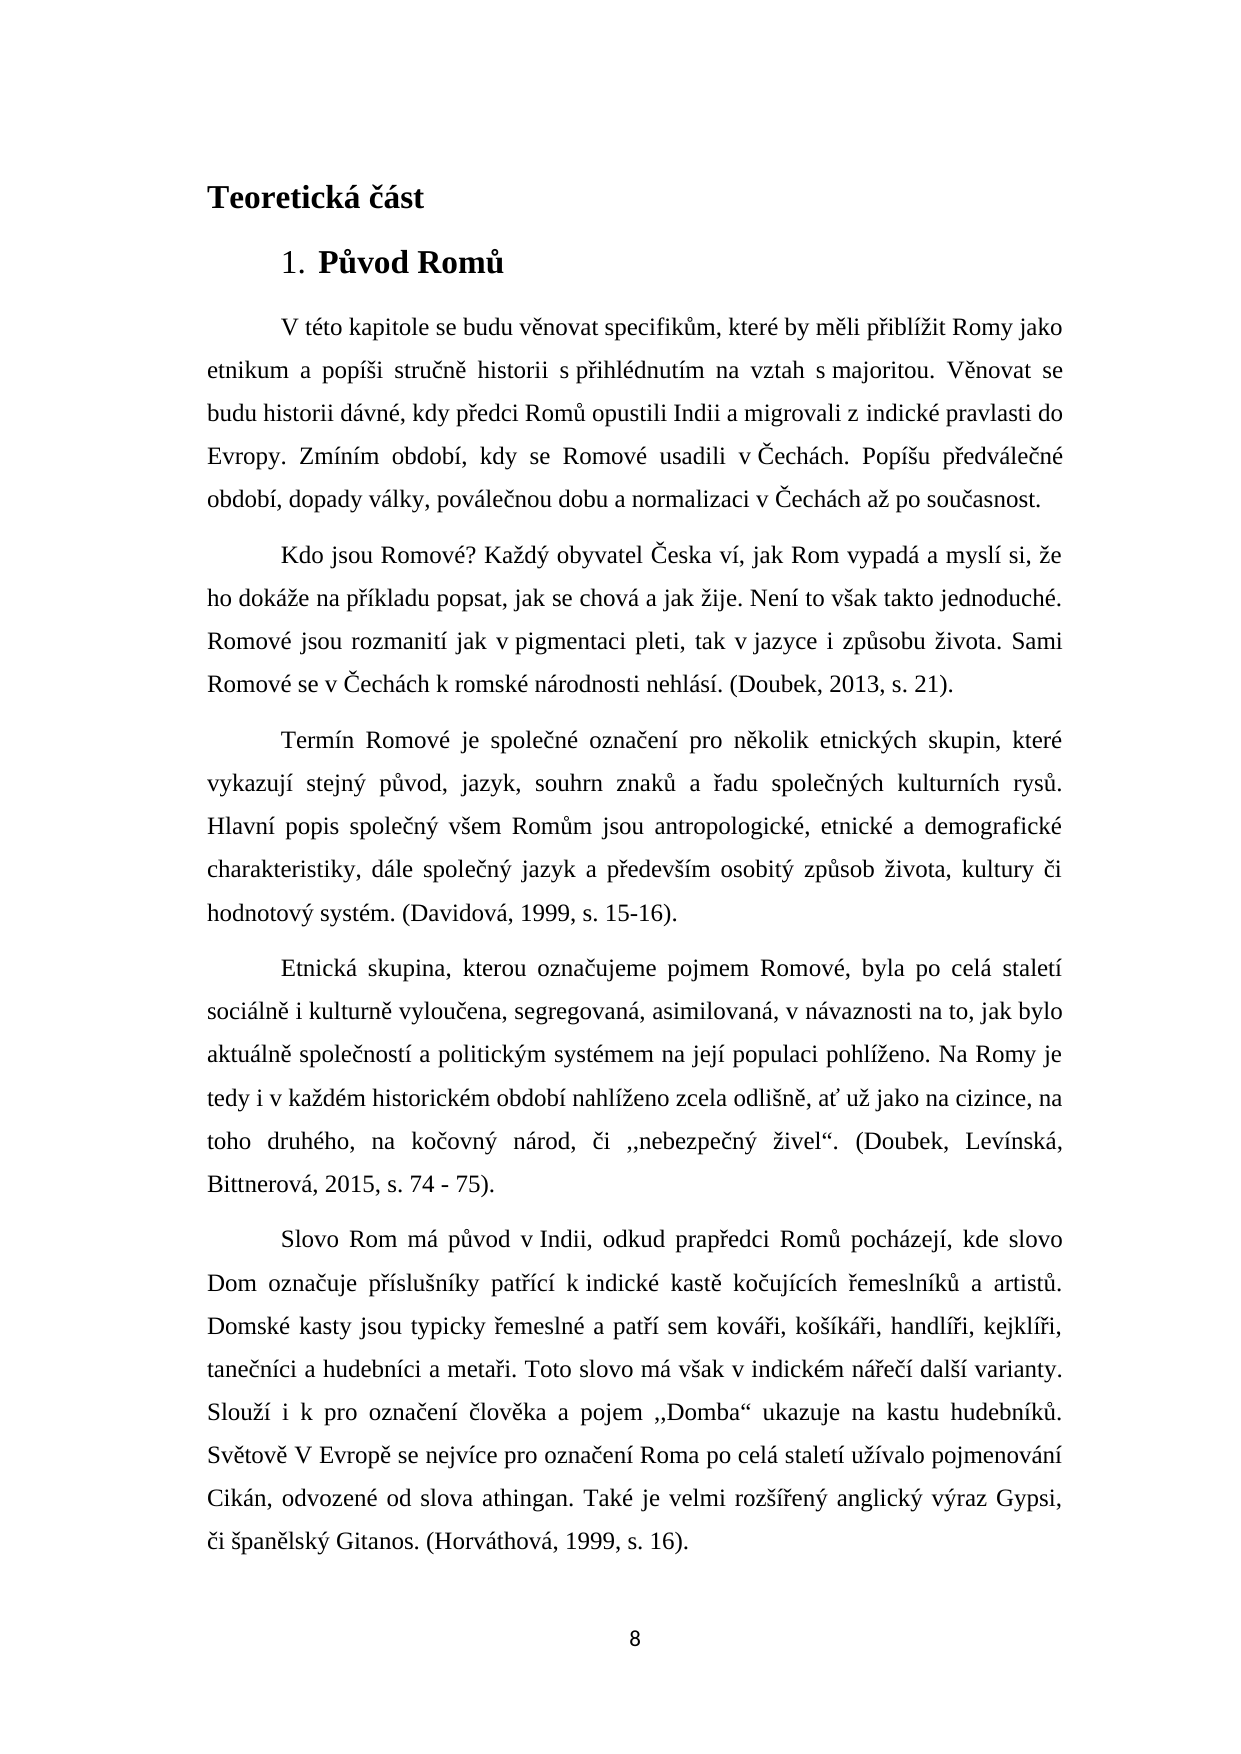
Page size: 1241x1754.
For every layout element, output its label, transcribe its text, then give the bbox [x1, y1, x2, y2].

text Slovo Rom má původ v Indii, odkud prapředci Romů pocházejí, kde slovo Dom označuje příslušníky patřící k indické kastě kočujících řemeslníků a artistů. Domské kasty jsou typicky řemeslné a patří sem kováři, košíkáři, handlíři, kejklíři, tanečníci a hudebníci a metaři. Toto slovo má však v indickém nářečí další varianty. Slouží i k pro označení člověka a pojem ,,Domba“ ukazuje na kastu hudebníků. Světově V Evropě se nejvíce pro označení Roma po celá staletí užívalo pojmenování Cikán, odvozené od slova athingan. Také je velmi rozšířený anglický výraz Gypsi, či španělský Gitanos. (Horváthová, 1999, s. 16). [207, 1224, 1063, 1555]
text Etnická skupina, kterou označujeme pojmem Romové, byla po celá staletí sociálně i kulturně vyloučena, segregovaná, asimilovaná, v návaznosti na to, jak bylo aktuálně společností a politickým systémem na její populaci pohlíženo. Na Romy je tedy i v každém historickém období nahlíženo zcela odlišně, ať už jako na cizince, na toho druhého, na kočovný národ, či ,,nebezpečný živel“. (Doubek, Levínská, Bittnerová, 2015, s. 74 - 75). [207, 953, 1063, 1198]
list Kdo jsou Romové? Každý obyvatel Česka ví, jak Rom vypadá a myslí si, že ho dokáže na příkladu popsat, jak se chová a jak žije. Není to však takto jednoduché. Romové jsou rozmanití jak v pigmentaci pleti, tak v jazyce i způsobu života. Sami Romové se v Čechách k romské národnosti nehlásí. (Doubek, 2013, s. 21). [207, 540, 1063, 698]
list Termín Romové je společné označení pro několik etnických skupin, které vykazují stejný původ, jazyk, souhrn znaků a řadu společných kulturních rysů. Hlavní popis společný všem Romům jsou antropologické, etnické a demografické charakteristiky, dále společný jazyk a především osobitý způsob života, kultury či hodnotový systém. (Davidová, 1999, s. 15-16). [207, 725, 1063, 926]
text Teoretická část [207, 177, 1063, 216]
list V této kapitole se budu věnovat specifikům, které by měli přiblížit Romy jako etnikum a popíši stručně historii s přihlédnutím na vztah s majoritou. Věnovat se budu historii dávné, kdy předci Romů opustili Indii a migrovali z indické pravlasti do Evropy. Zmíním období, kdy se Romové usadili v Čechách. Popíšu předválečné období, dopady války, poválečnou dobu a normalizaci v Čechách až po současnost. [207, 312, 1063, 513]
text Původ Romů [281, 242, 1063, 280]
